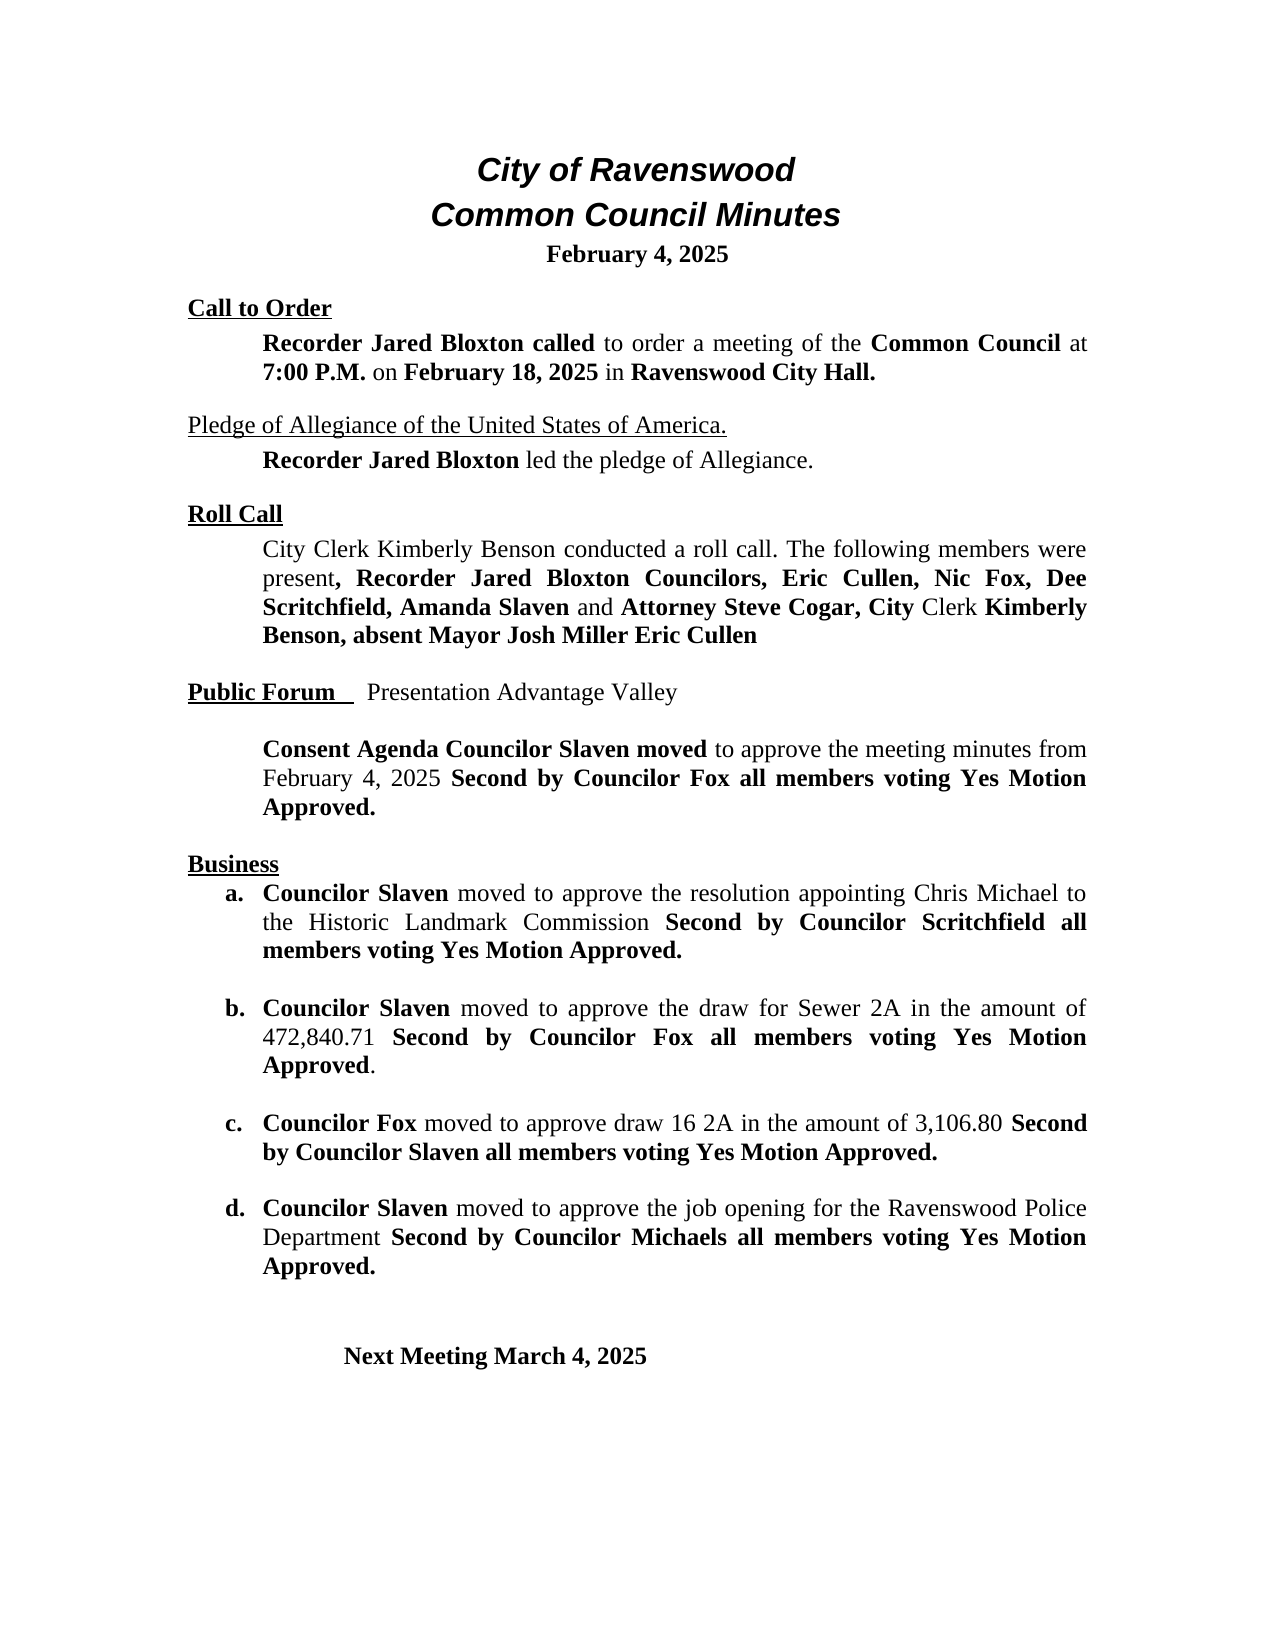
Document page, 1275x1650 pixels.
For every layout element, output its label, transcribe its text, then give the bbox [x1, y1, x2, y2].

text Pledge of Allegiance of the United States of America. [187, 411, 1087, 439]
list Councilor Fox moved to approve draw 16 2A in the amount of 3,106.80 Second by Councilor Slaven all members voting Yes Motion Approved. [225, 1108, 1087, 1165]
text Common Council Minutes [187, 195, 1087, 233]
list Next Meeting March 4, 2025 [262, 1341, 1087, 1370]
list Councilor Slaven moved to approve the draw for Sewer 2A in the amount of 472,840.71 Second by Councilor Fox all members voting Yes Motion Approved. [225, 993, 1087, 1079]
text City of Ravenswood [187, 150, 1087, 188]
text Consent Agenda Councilor Slaven moved to approve the meeting minutes from February 4, 2025 Second by Councilor Fox all members voting Yes Motion Approved. [262, 734, 1087, 820]
text Roll Call [187, 499, 1087, 528]
text Business [187, 849, 1087, 878]
text City Clerk Kimberly Benson conducted a roll call. The following members were present, Recorder Jared Bloxton Councilors, Eric Cullen, Nic Fox, Dee Scritchfield, Amanda Slaven and Attorney Steve Cogar, City Clerk Kimberly Benson, absent Mayor Josh Miller Eric Cullen [262, 534, 1087, 649]
list Councilor Slaven moved to approve the resolution appointing Chris Michael to the Historic Landmark Commission Second by Councilor Scritchfield all members voting Yes Motion Approved. [225, 878, 1087, 964]
text Call to Order [187, 293, 1087, 322]
text February 4, 2025 [187, 239, 1087, 268]
list Councilor Slaven moved to approve the job opening for the Ravenswood Police Department Second by Councilor Michaels all members voting Yes Motion Approved. [225, 1193, 1087, 1280]
text Recorder Jared Bloxton called to order a meeting of the Common Council at 7:00 P.M. on February 18, 2025 in Ravenswood City Hall. [262, 328, 1087, 386]
text Recorder Jared Bloxton led the pledge of Allegiance. [262, 446, 1087, 474]
text Public Forum Presentation Advantage Valley [187, 677, 1087, 706]
